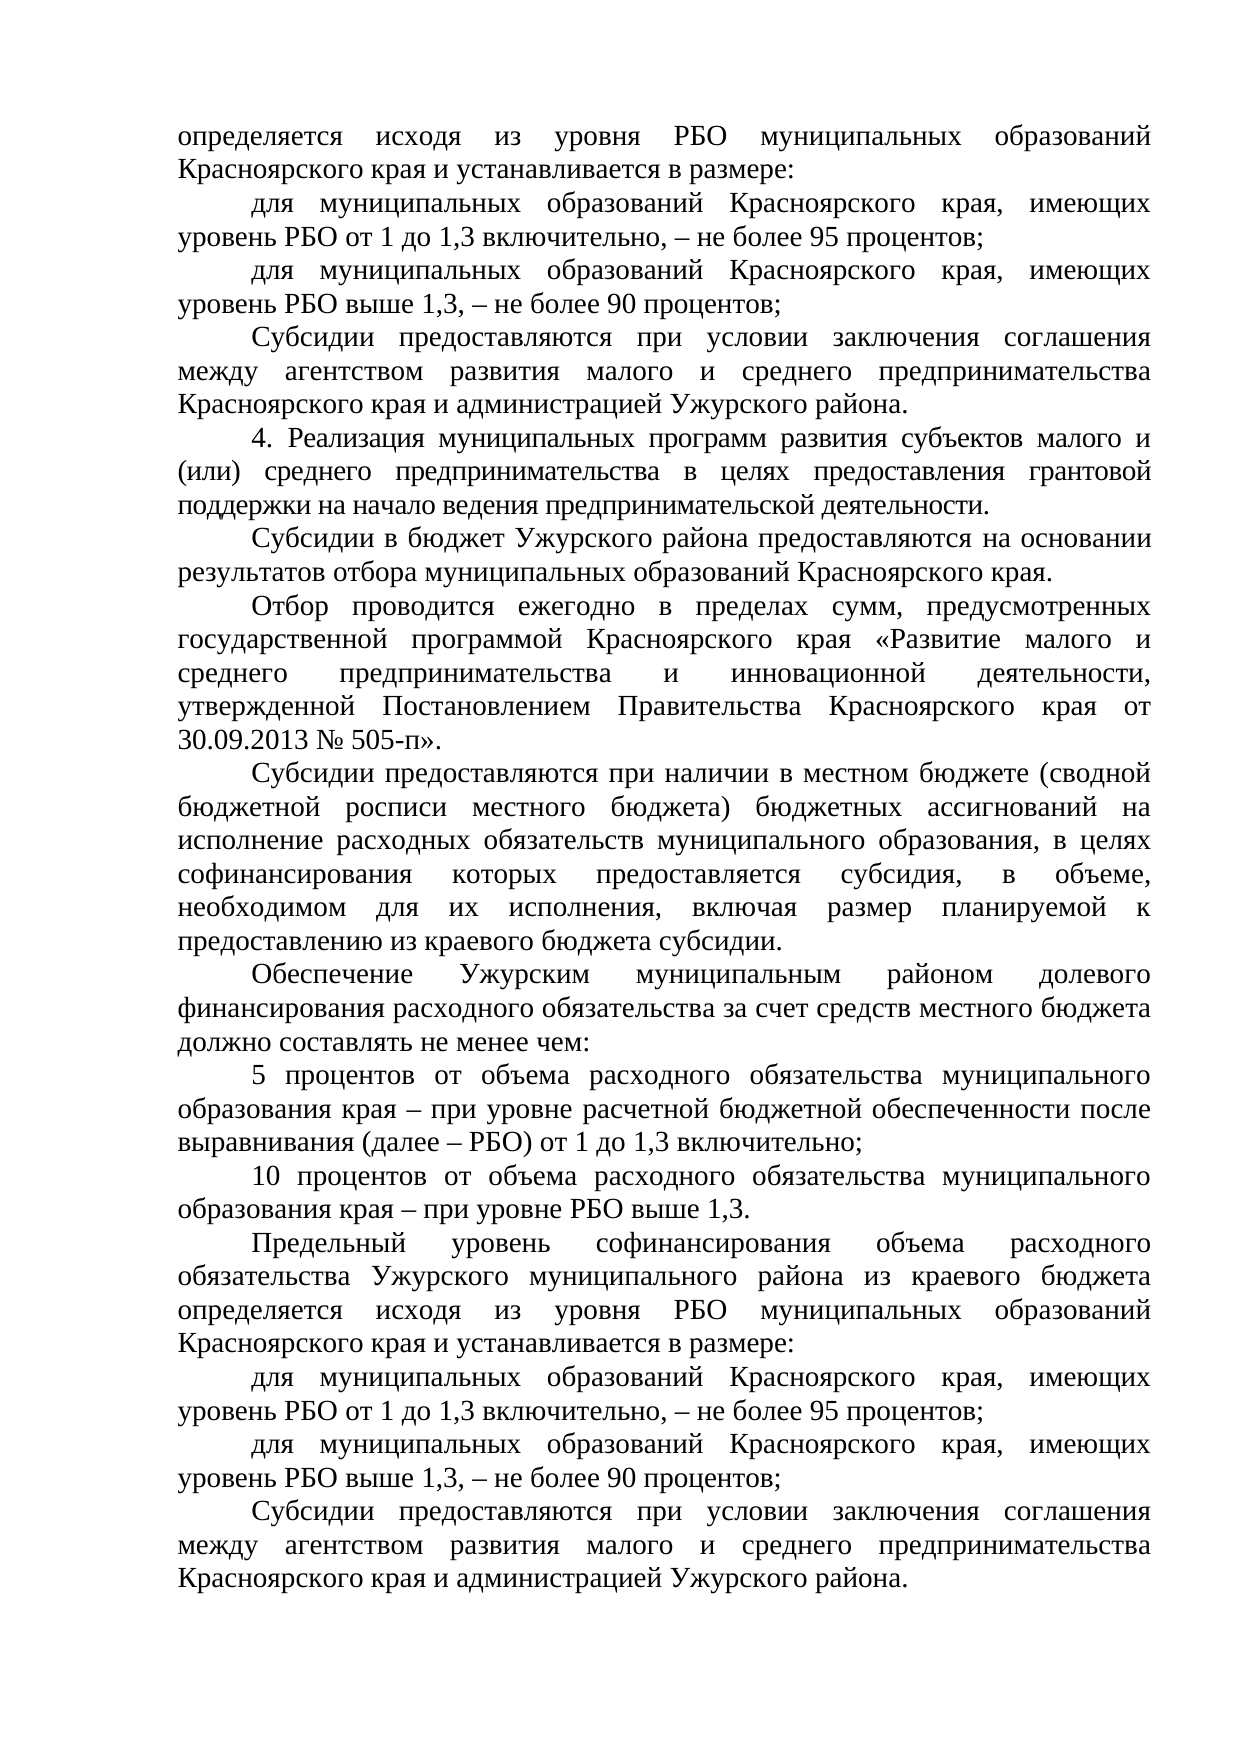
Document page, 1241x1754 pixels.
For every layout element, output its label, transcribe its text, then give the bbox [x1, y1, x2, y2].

text Отбор проводится ежегодно в пределах сумм, предусмотренных государственной программой Красноярского края «Развитие малого и среднего предпринимательства и инновационной деятельности, утвержденной Постановлением Правительства Красноярского края от 30.09.2013 № 505-п». [177, 588, 1152, 755]
text 4. Реализация муниципальных программ развития субъектов малого и (или) среднего предпринимательства в целях предоставления грантовой поддержки на начало ведения предпринимательской деятельности. [177, 420, 1152, 521]
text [177, 118, 1152, 185]
text Субсидии в бюджет Ужурского района предоставляются на основании результатов отбора муниципальных образований Красноярского края. [177, 521, 1152, 588]
text для муниципальных образований Красноярского края, имеющих уровень РБО выше 1,3, – не более 90 процентов; [177, 1426, 1152, 1493]
text для муниципальных образований Красноярского края, имеющих уровень РБО от 1 до 1,3 включительно, – не более 95 процентов; [177, 1359, 1152, 1426]
text Субсидии предоставляются при наличии в местном бюджете (сводной бюджетной росписи местного бюджета) бюджетных ассигнований на исполнение расходных обязательств муниципального образования, в целях софинансирования которых предоставляется субсидия, в объеме, необходимом для их исполнения, включая размер планируемой к предоставлению из краевого бюджета субсидии. [177, 755, 1152, 957]
text Обеспечение Ужурским муниципальным районом долевого финансирования расходного обязательства за счет средств местного бюджета должно составлять не менее чем: [177, 957, 1152, 1057]
text Субсидии предоставляются при условии заключения соглашения между агентством развития малого и среднего предпринимательства Красноярского края и администрацией Ужурского района. [177, 1493, 1152, 1594]
text 10 процентов от объема расходного обязательства муниципального образования края – при уровне РБО выше 1,3. [177, 1158, 1152, 1225]
text 5 процентов от объема расходного обязательства муниципального образования края – при уровне расчетной бюджетной обеспеченности после выравнивания (далее – РБО) от 1 до 1,3 включительно; [177, 1057, 1152, 1158]
text для муниципальных образований Красноярского края, имеющих уровень РБО от 1 до 1,3 включительно, – не более 95 процентов; [177, 185, 1152, 252]
text для муниципальных образований Красноярского края, имеющих уровень РБО выше 1,3, – не более 90 процентов; [177, 252, 1152, 319]
text Субсидии предоставляются при условии заключения соглашения между агентством развития малого и среднего предпринимательства Красноярского края и администрацией Ужурского района. [177, 319, 1152, 420]
